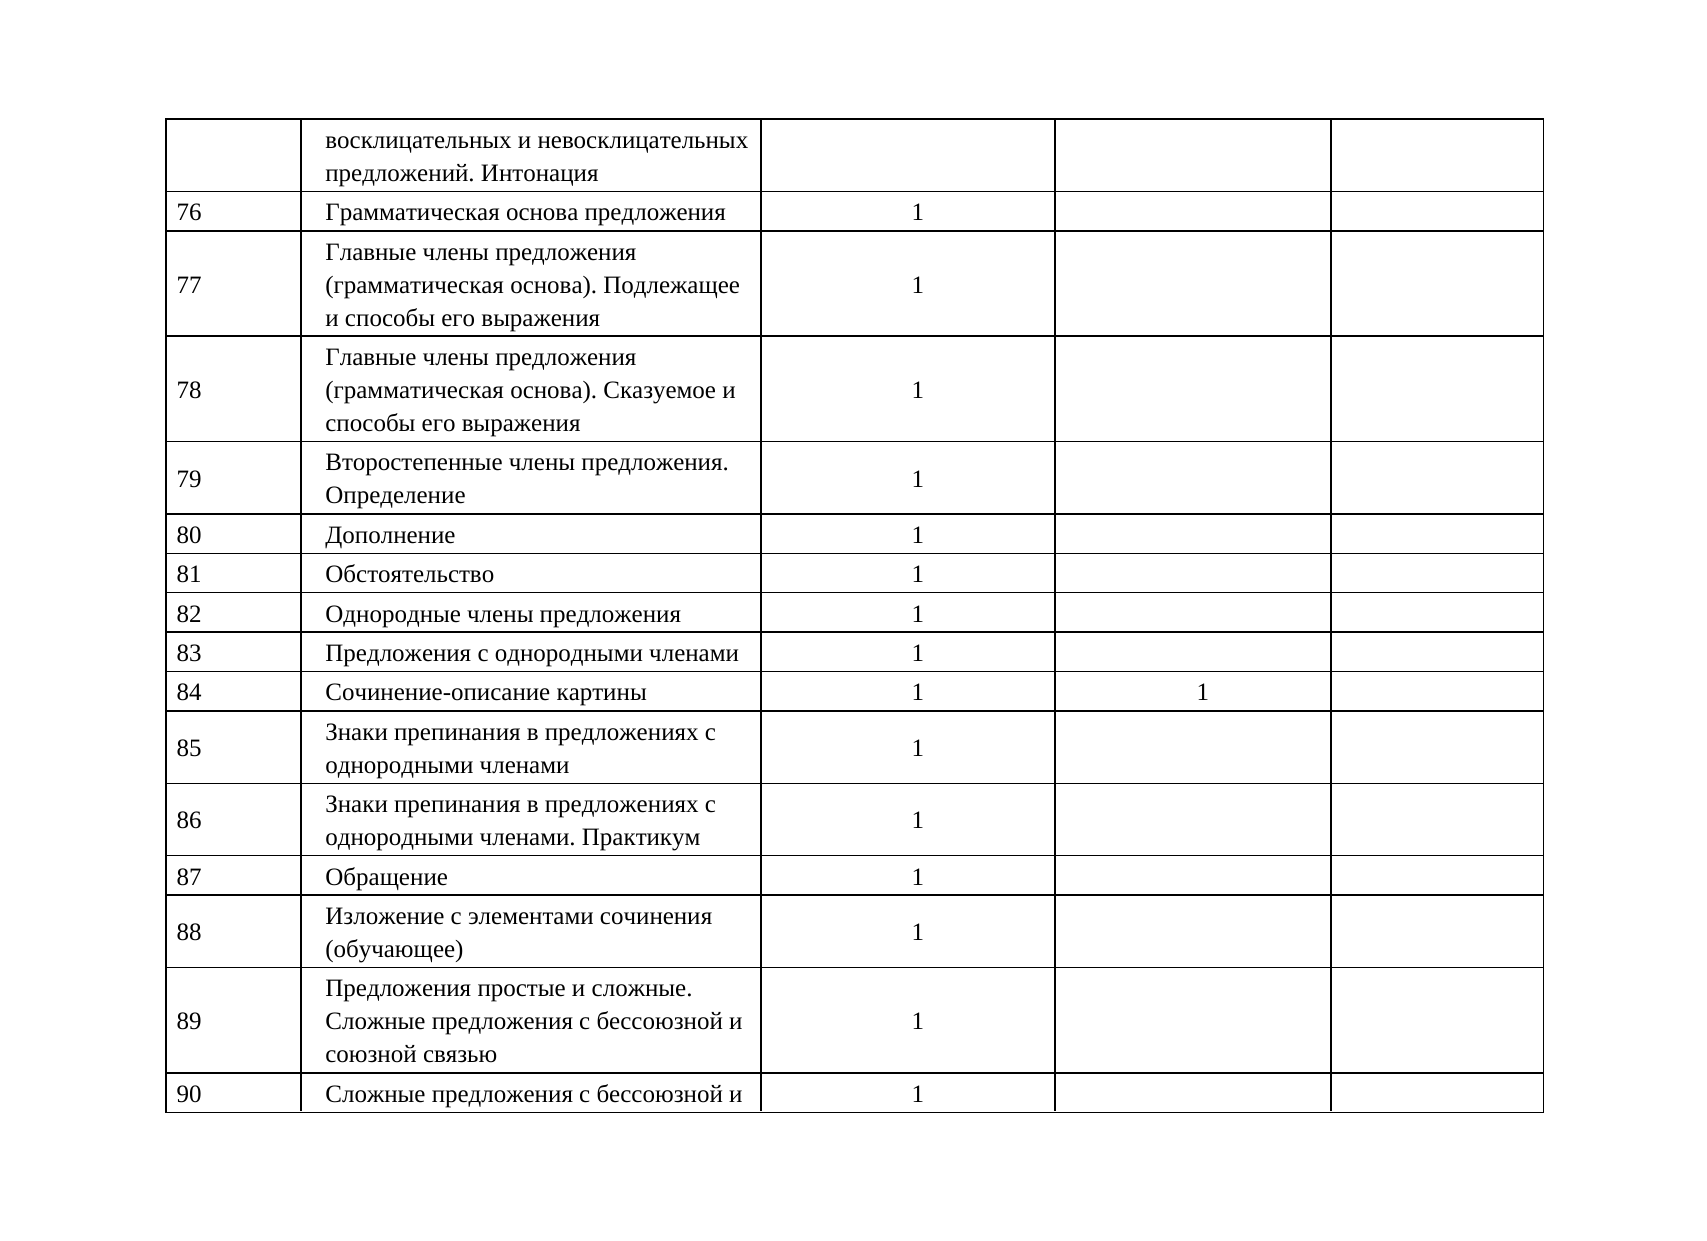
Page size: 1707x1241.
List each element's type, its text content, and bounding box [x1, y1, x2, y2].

table_cell 1 [762, 515, 1054, 552]
table_cell 1 [762, 672, 1054, 710]
table_cell 1 [762, 593, 1054, 631]
table_cell Однородные члены предложения [302, 593, 760, 631]
table_cell Изложение с элементами сочинения (обучающее) [302, 896, 760, 967]
table_cell Обстоятельство [302, 554, 760, 592]
table_cell 1 [762, 192, 1054, 230]
table_cell [1332, 856, 1543, 894]
table_cell [1332, 633, 1543, 671]
table_cell [1056, 1074, 1330, 1111]
table_cell 1 [762, 784, 1054, 855]
table_cell 1 [762, 712, 1054, 782]
table_cell [1332, 192, 1543, 230]
table_cell 82 [167, 593, 300, 631]
table_cell [1056, 712, 1330, 782]
table_cell 1 [762, 337, 1054, 441]
table_cell 78 [167, 337, 300, 441]
table_cell 84 [167, 672, 300, 710]
table_cell Предложения простые и сложные. Сложные предложения с бессоюзной и союзной связью [302, 968, 760, 1072]
table_cell [1332, 784, 1543, 855]
table_cell 76 [167, 192, 300, 230]
table_cell 89 [167, 968, 300, 1072]
table_cell [1332, 232, 1543, 335]
table_cell 80 [167, 515, 300, 552]
table_cell [1332, 593, 1543, 631]
table_cell [1332, 337, 1543, 441]
table_cell [1332, 712, 1543, 782]
table_cell [1056, 633, 1330, 671]
table_cell 87 [167, 856, 300, 894]
table_cell Главные члены предложения (грамматическая основа). Подлежащее и способы его выражения [302, 232, 760, 335]
table_cell 1 [762, 442, 1054, 513]
table_cell [1056, 593, 1330, 631]
table_cell [1056, 784, 1330, 855]
table_cell [1332, 442, 1543, 513]
table_cell 81 [167, 554, 300, 592]
table_cell [1056, 515, 1330, 552]
table_cell [1332, 896, 1543, 967]
table_cell 1 [762, 1074, 1054, 1111]
table_cell 79 [167, 442, 300, 513]
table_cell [302, 120, 760, 191]
table_cell [1332, 515, 1543, 552]
table_cell [1332, 554, 1543, 592]
table_cell [1332, 968, 1543, 1072]
table_cell 1 [762, 896, 1054, 967]
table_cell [302, 1074, 760, 1111]
table_cell [1056, 120, 1330, 191]
table_cell 1 [762, 232, 1054, 335]
table_cell Предложения с однородными членами [302, 633, 760, 671]
table_cell Главные члены предложения (грамматическая основа). Сказуемое и способы его выражения [302, 337, 760, 441]
table_cell 1 [762, 968, 1054, 1072]
table_cell 77 [167, 232, 300, 335]
table_cell 90 [167, 1074, 300, 1111]
table_cell [1056, 968, 1330, 1072]
table_cell 1 [762, 633, 1054, 671]
table_cell [1332, 120, 1543, 191]
table_cell Дополнение [302, 515, 760, 552]
table_cell [1056, 337, 1330, 441]
table_cell [1056, 442, 1330, 513]
table_cell 86 [167, 784, 300, 855]
table_cell [1056, 232, 1330, 335]
table_cell [1332, 672, 1543, 710]
table_cell 75 [167, 120, 300, 191]
table_cell Сочинение-описание картины [302, 672, 760, 710]
table_cell Грамматическая основа предложения [302, 192, 760, 230]
table_cell Обращение [302, 856, 760, 894]
table_cell 85 [167, 712, 300, 782]
table_cell 1 [762, 856, 1054, 894]
table_cell [1056, 856, 1330, 894]
table_cell 1 [762, 120, 1054, 191]
table_cell Второстепенные члены предложения. Определение [302, 442, 760, 513]
table_cell [1332, 1074, 1543, 1111]
table_cell Знаки препинания в предложениях с однородными членами [302, 712, 760, 782]
table_cell Знаки препинания в предложениях с однородными членами. Практикум [302, 784, 760, 855]
table_cell 88 [167, 896, 300, 967]
table_cell [1056, 554, 1330, 592]
table_cell 1 [1056, 672, 1330, 710]
table_cell [1056, 896, 1330, 967]
table_cell 1 [762, 554, 1054, 592]
table_cell 83 [167, 633, 300, 671]
table_cell [1056, 192, 1330, 230]
